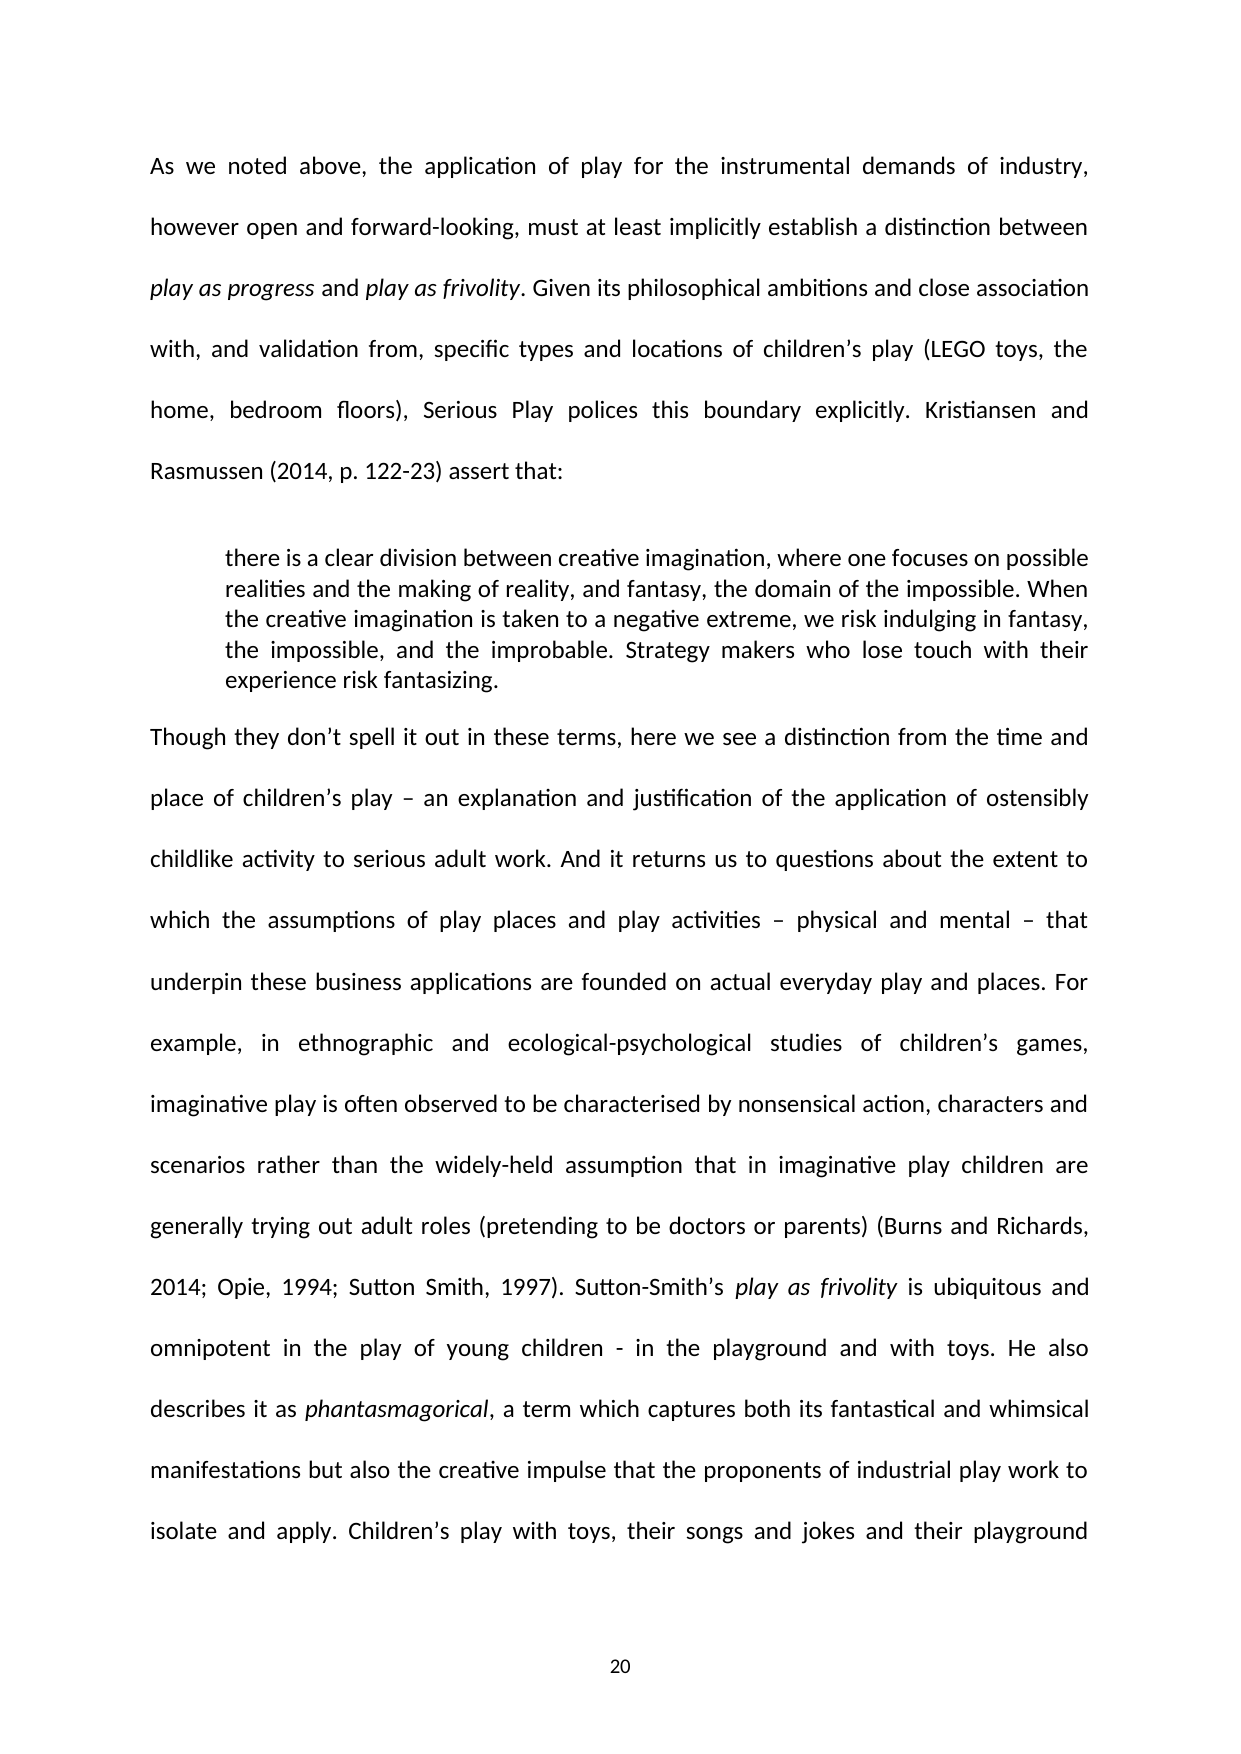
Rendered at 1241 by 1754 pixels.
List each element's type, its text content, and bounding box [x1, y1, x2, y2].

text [150, 722, 1090, 1546]
text As we noted above, the application of play for the instrumental demands of industry, however open and forward-looking, must at least implicitly establish a distinction between play as progress and play as frivolity. Given its philosophical ambitions and close association with, and validation from, specific types and locations of children’s play (LEGO toys, the home, bedroom floors), Serious Play polices this boundary explicitly. Kristiansen and Rasmussen (2014, p. 122-23) assert that: [150, 150, 1090, 486]
text there is a clear division between creative imagination, where one focuses on possible realities and the making of reality, and fantasy, the domain of the impossible. When the creative imagination is taken to a negative extreme, we risk indulging in fantasy, the impossible, and the improbable. Strategy makers who lose touch with their experience risk fantasizing. [225, 543, 1090, 695]
